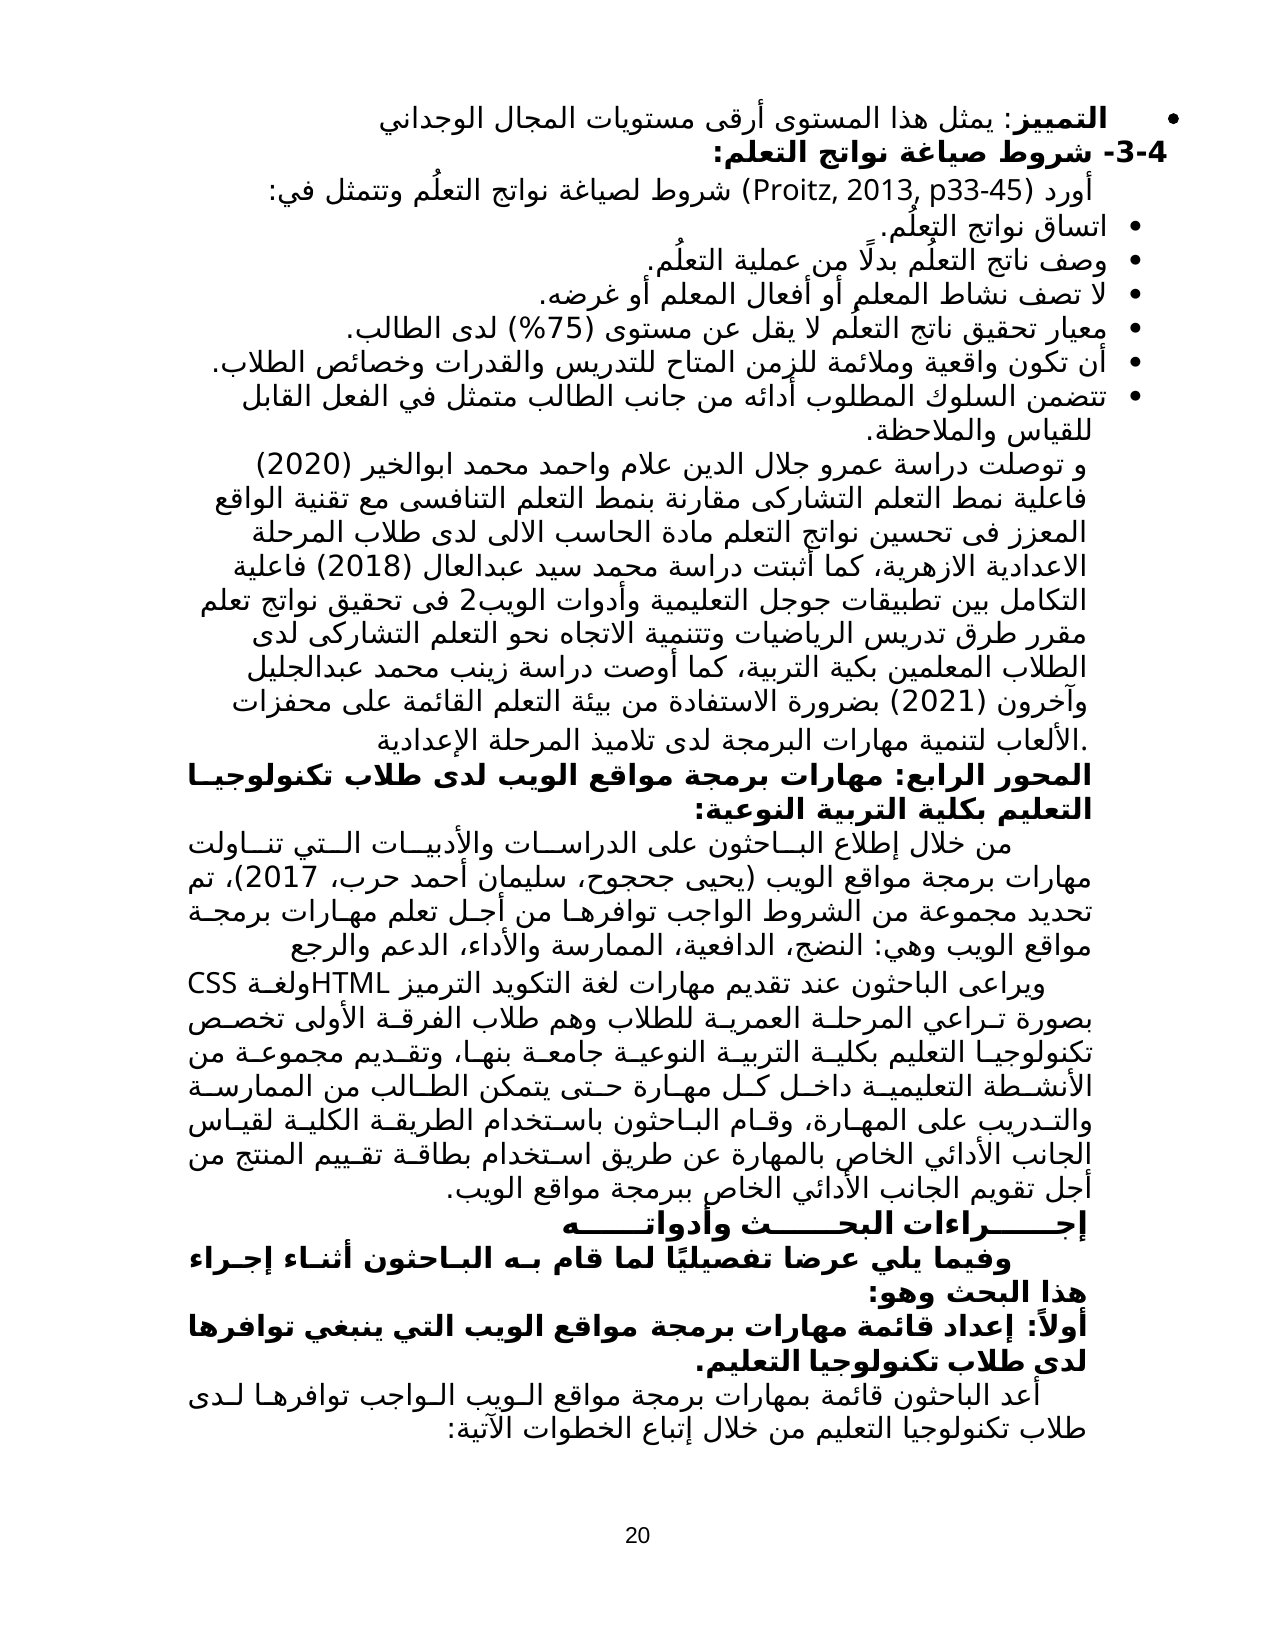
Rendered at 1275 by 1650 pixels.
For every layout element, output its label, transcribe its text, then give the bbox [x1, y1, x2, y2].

list أن تكون واقعية وملائمة للزمن المتاح للتدريس والقدرات وخصائص الطلاب. [187, 345, 1130, 379]
text من خلال إطلاع الباحثون على الدراسات والأدبيات التي تناولت مهارات برمجة مواقع الويب (يحيى جحجوح، سليمان أحمد حرب، 2017)، تم تحديد مجموعة من الشروط الواجب توافرها من أجل تعلم مهارات برمجة مواقع الويب وهي: النضج، الدافعية، الممارسة والأداء، الدعم والرجع [187, 826, 1093, 962]
list معيار تحقيق ناتج التعلُم لا يقل عن مستوى (75%) لدى الطالب. [187, 311, 1130, 345]
text أولاً: إعداد قائمة مهارات برمجة مواقع الويب التي ينبغي توافرها لدى طلاب تكنولوجيا التعليم. [187, 1309, 1088, 1378]
text 3-4- شروط صياغة نواتج التعلم: [187, 136, 1168, 170]
list وصف ناتج التعلُم بدلًا من عملية التعلُم. [187, 243, 1130, 277]
text أعد الباحثون قائمة بمهارات برمجة مواقع الويب الواجب توافرها لدى طلاب تكنولوجيا التعليم من خلال إتباع الخطوات الآتية: [187, 1378, 1088, 1446]
text و توصلت دراسة عمرو جلال الدين علام واحمد محمد ابوالخير (2020) فاعلية نمط التعلم التشاركى مقارنة بنمط التعلم التنافسى مع تقنية الواقع المعزز فى تحسين نواتج التعلم مادة الحاسب الالى لدى طلاب المرحلة الاعدادية الازهرية، كما أثبتت دراسة محمد سيد عبدالعال (2018) فاعلية التكامل بين تطبيقات جوجل التعليمية وأدوات الويب2 فى تحقيق نواتج تعلم مقرر طرق تدريس الرياضيات وتتنمية الاتجاه نحو التعلم التشاركى لدى الطلاب المعلمين بكية التربية، كما أوصت دراسة زينب محمد عبدالجليل وآخرون (2021) بضرورة الاستفادة من بيئة التعلم القائمة على محفزات الألعاب لتنمية مهارات البرمجة لدى تلاميذ المرحلة الإعدادية. [182, 447, 1088, 758]
text ويراعى الباحثون عند تقديم مهارات لغة التكويد الترميز HTMLولغة CSS بصورة تراعي المرحلة العمرية للطلاب وهم طلاب الفرقة الأولى تخصص تكنولوجيا التعليم بكلية التربية النوعية جامعة بنها، وتقديم مجموعة من الأنشطة التعليمية داخل كل مهارة حتى يتمكن الطالب من الممارسة والتدريب على المهارة، وقام الباحثون باستخدام الطريقة الكلية لقياس الجانب الأدائي الخاص بالمهارة عن طريق استخدام بطاقة تقييم المنتج من أجل تقويم الجانب الأدائي الخاص ببرمجة مواقع الويب. [187, 962, 1093, 1206]
text وفيما يلي عرضا تفصيليًا لما قام به الباحثون أثناء إجراء هذا البحث وهو: [189, 1242, 1088, 1309]
list التمييز: يمثل هذا المستوى أرقى مستويات المجال الوجداني [187, 102, 1168, 136]
text أورد (Proitz, 2013, p33-45) شروط لصياغة نواتج التعلُم وتتمثل في: [187, 170, 1093, 209]
text المحور الرابع: مهارات برمجة مواقع الويب لدى طلاب تكنولوجيا التعليم بكلية التربية النوعية: [187, 758, 1093, 826]
list لا تصف نشاط المعلم أو أفعال المعلم أو غرضه. [187, 277, 1130, 311]
text إجــــــراءات البحــــــث وأدواتــــــه [187, 1206, 1088, 1242]
list تتضمن السلوك المطلوب أدائه من جانب الطالب متمثل في الفعل القابل للقياس والملاحظة. [187, 379, 1130, 447]
list اتساق نواتج التعلُم. [187, 209, 1130, 243]
